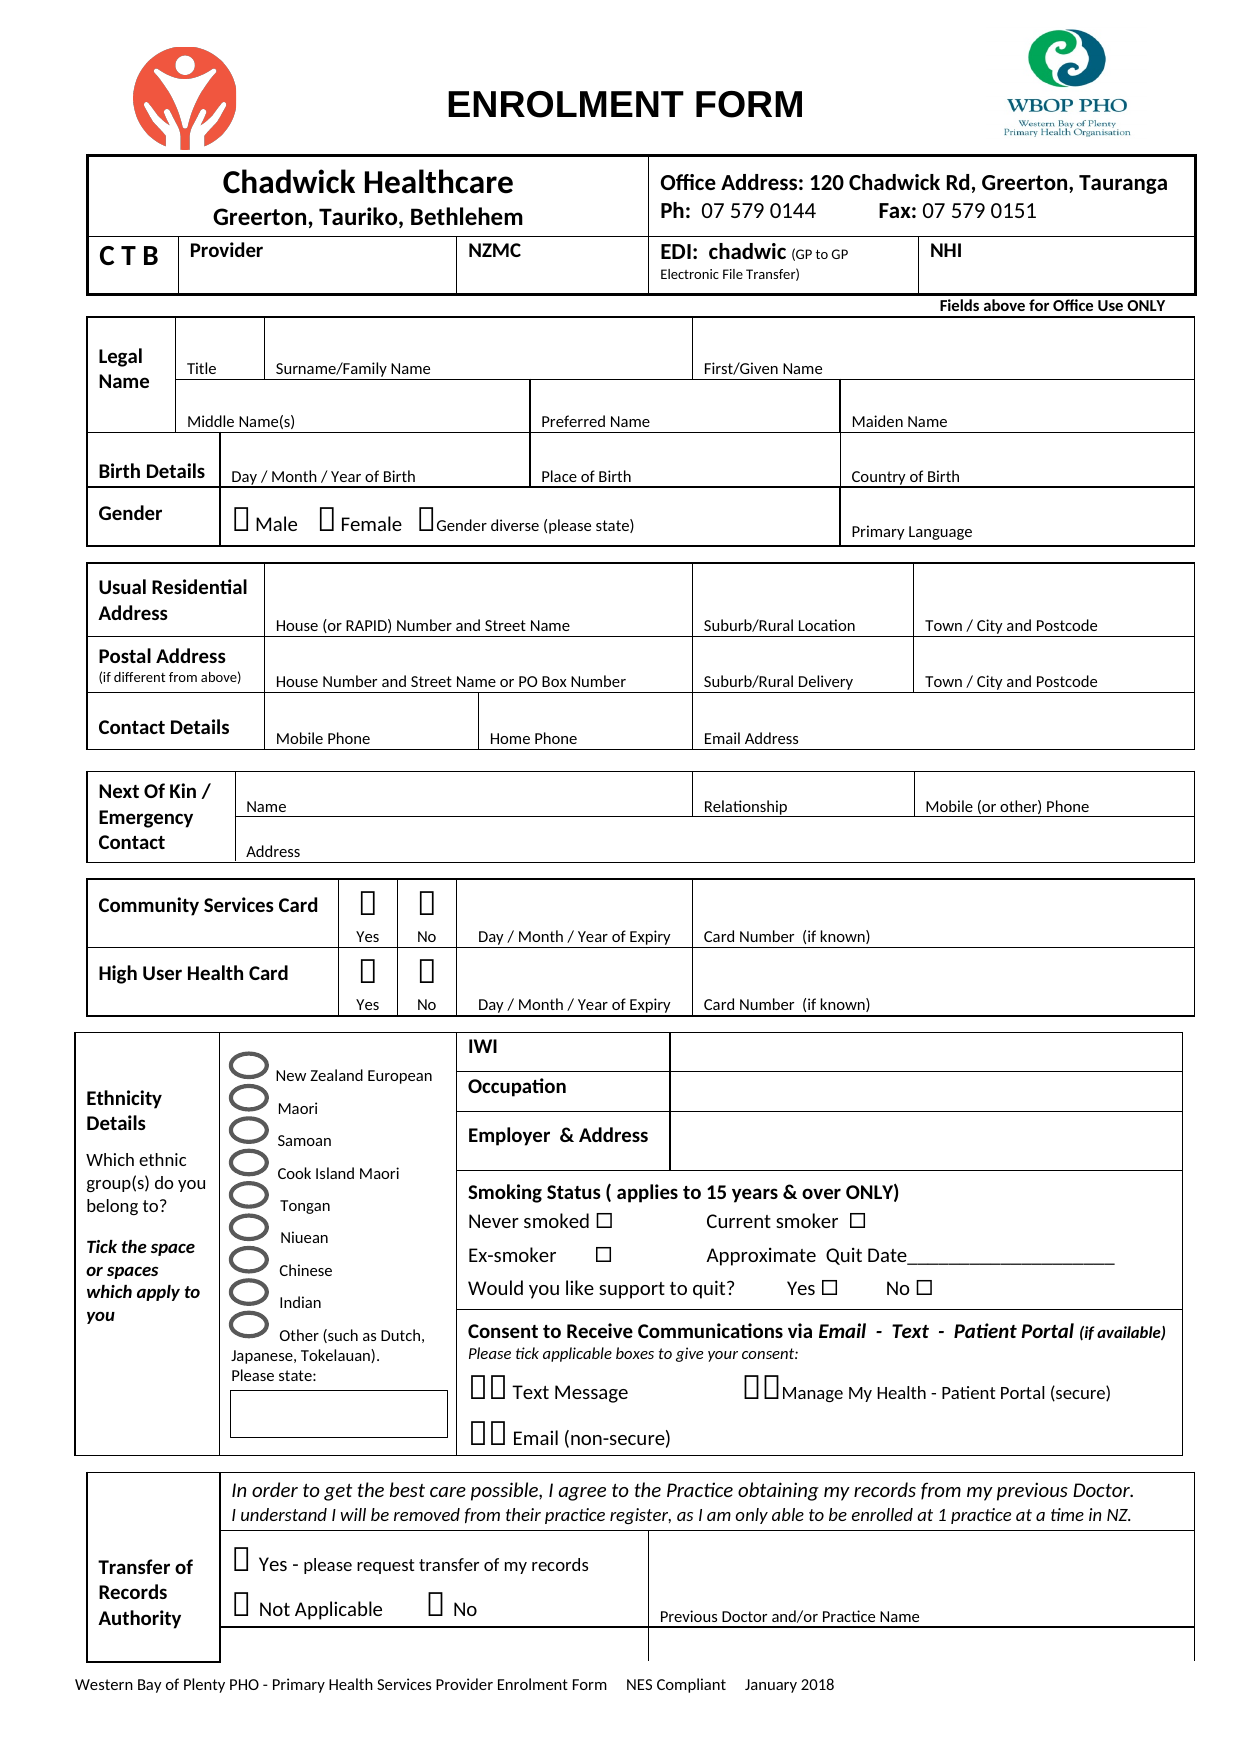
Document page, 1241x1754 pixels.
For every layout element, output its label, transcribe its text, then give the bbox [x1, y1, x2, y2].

table_cell Country of Birth [841, 458, 1194, 486]
table_cell Suburb/Rural Delivery [693, 671, 913, 692]
table_cell [479, 693, 692, 727]
table_cell NZMC [457, 237, 648, 293]
table_cell [693, 637, 913, 671]
table_cell No [398, 925, 456, 947]
table_cell [671, 1072, 1182, 1111]
table_cell [531, 433, 840, 458]
table_cell Day / Month / Year of Birth [221, 458, 529, 486]
table_cell Town / City and Postcode [914, 671, 1194, 692]
table_cell Preferred Name [531, 380, 839, 432]
table_header Usual Residential Address [88, 564, 264, 636]
table_header  [398, 880, 456, 925]
table_cell Suburb/Rural Location [693, 615, 913, 636]
table_header Ethnicity Details Which ethnic group(s) do you belong to? Tick the space or spaces which apply to you [76, 1033, 219, 1455]
table_cell Card Number (if known) [693, 925, 1194, 947]
table_header Legal Name [88, 318, 175, 432]
table_header IWI [457, 1033, 669, 1071]
table_cell [671, 1112, 1182, 1170]
table_header Title [176, 318, 264, 378]
table_header Transfer of Records Authority [88, 1473, 219, 1661]
table_cell Contact Details [88, 693, 264, 749]
table_cell Place of Birth [531, 458, 840, 486]
table_cell [221, 433, 529, 458]
text Fields above for Office Use ONLY [75, 296, 1165, 316]
table_header [693, 564, 913, 615]
table_cell EDI: chadwic (GP to GP Electronic File Transfer) [649, 237, 918, 293]
table_cell Day / Month / Year of Expiry [457, 993, 692, 1015]
table_header Next Of Kin / Emergency Contact [88, 772, 235, 861]
table_cell [457, 948, 692, 993]
table_cell Postal Address (if different from above) [88, 637, 264, 692]
table_header Mobile (or other) Phone [915, 772, 1194, 816]
table_cell Primary Language [841, 488, 1194, 545]
table_cell House Number and Street Name or PO Box Number [265, 671, 692, 692]
table_header In order to get the best care possible, I agree to the Practice obtaining my records from my previous Doctor. I understand I will be removed from their practice register, as I am only able to be enrolled at 1 practice at a time in NZ. [221, 1473, 1194, 1530]
table_cell [841, 433, 1194, 458]
table_cell Address [236, 817, 1194, 861]
table_header Surname/Family Name [265, 318, 692, 378]
table_cell Mobile Phone [265, 727, 478, 749]
table_header First/Given Name [693, 318, 1194, 378]
table_cell Provider [179, 237, 456, 293]
picture [133, 47, 237, 150]
table_cell Email Address [693, 727, 1194, 749]
table_cell Consent to Receive Communications via Email - Text - Patient Portal (if available) Please tick applicable boxes to give your consent:  Text Message Manage My Health - Patient Portal (secure)  Email (non-secure) [457, 1310, 1182, 1455]
table_cell Card Number (if known) [693, 993, 1194, 1015]
table_cell Birth Details [88, 433, 219, 486]
table_header [457, 880, 692, 925]
table_header  [339, 880, 397, 925]
table_header Community Services Card [88, 880, 338, 947]
table_header Name [236, 772, 692, 816]
table_cell Previous Doctor and/or Practice Name [649, 1531, 1194, 1626]
table_cell Town / City and Postcode [914, 615, 1194, 636]
table_cell  [339, 948, 397, 993]
table_header Office Address: 120 Chadwick Rd, Greerton, Tauranga Ph: 07 579 0144 Fax: 07 579 0151 [649, 157, 1194, 236]
table_cell High User Health Card [88, 948, 338, 1015]
table_cell Maiden Name [841, 380, 1194, 432]
table_cell Smoking Status ( applies to 15 years & over ONLY) Never smoked Current smoker Ex-smoker Approximate Quit Date____________________ Would you like support to quit? Yes No [457, 1171, 1182, 1309]
table_header [693, 880, 1194, 925]
table_cell [914, 637, 1194, 671]
table_header [671, 1033, 1182, 1071]
table_header New Zealand European Maori Samoan Cook Island Maori Tongan Niuean Chinese Indian Other (such as Dutch, Japanese, Tokelauan). Please state: [220, 1033, 456, 1455]
table_header [914, 564, 1194, 615]
table_cell [265, 637, 692, 671]
table_header [265, 564, 692, 615]
table_cell [649, 1628, 1194, 1661]
table_cell [693, 693, 1194, 727]
table_cell House (or RAPID) Number and Street Name [265, 615, 692, 636]
picture [984, 14, 1147, 149]
table_cell Employer & Address [457, 1112, 669, 1170]
table_cell C T B [89, 237, 178, 293]
table_cell [265, 693, 478, 727]
table_header Relationship [693, 772, 914, 816]
table_cell  Yes - please request transfer of my records  Not Applicable  No [221, 1531, 648, 1626]
table_cell Occupation [457, 1072, 669, 1111]
table_cell  Male  Female Gender diverse (please state) [221, 488, 839, 545]
table_cell NHI [919, 237, 1194, 293]
table_cell Gender [88, 488, 219, 545]
table_cell [221, 1628, 648, 1661]
table_cell Yes [339, 993, 397, 1015]
table_cell  [398, 948, 456, 993]
table_cell Middle Name(s) [176, 380, 529, 432]
table_cell Yes [339, 925, 397, 947]
table_cell Home Phone [479, 727, 692, 749]
table_cell No [398, 993, 456, 1015]
table_cell [693, 948, 1194, 993]
table_cell Day / Month / Year of Expiry [457, 925, 692, 947]
table_header Chadwick Healthcare Greerton, Tauriko, Bethlehem [89, 157, 648, 236]
